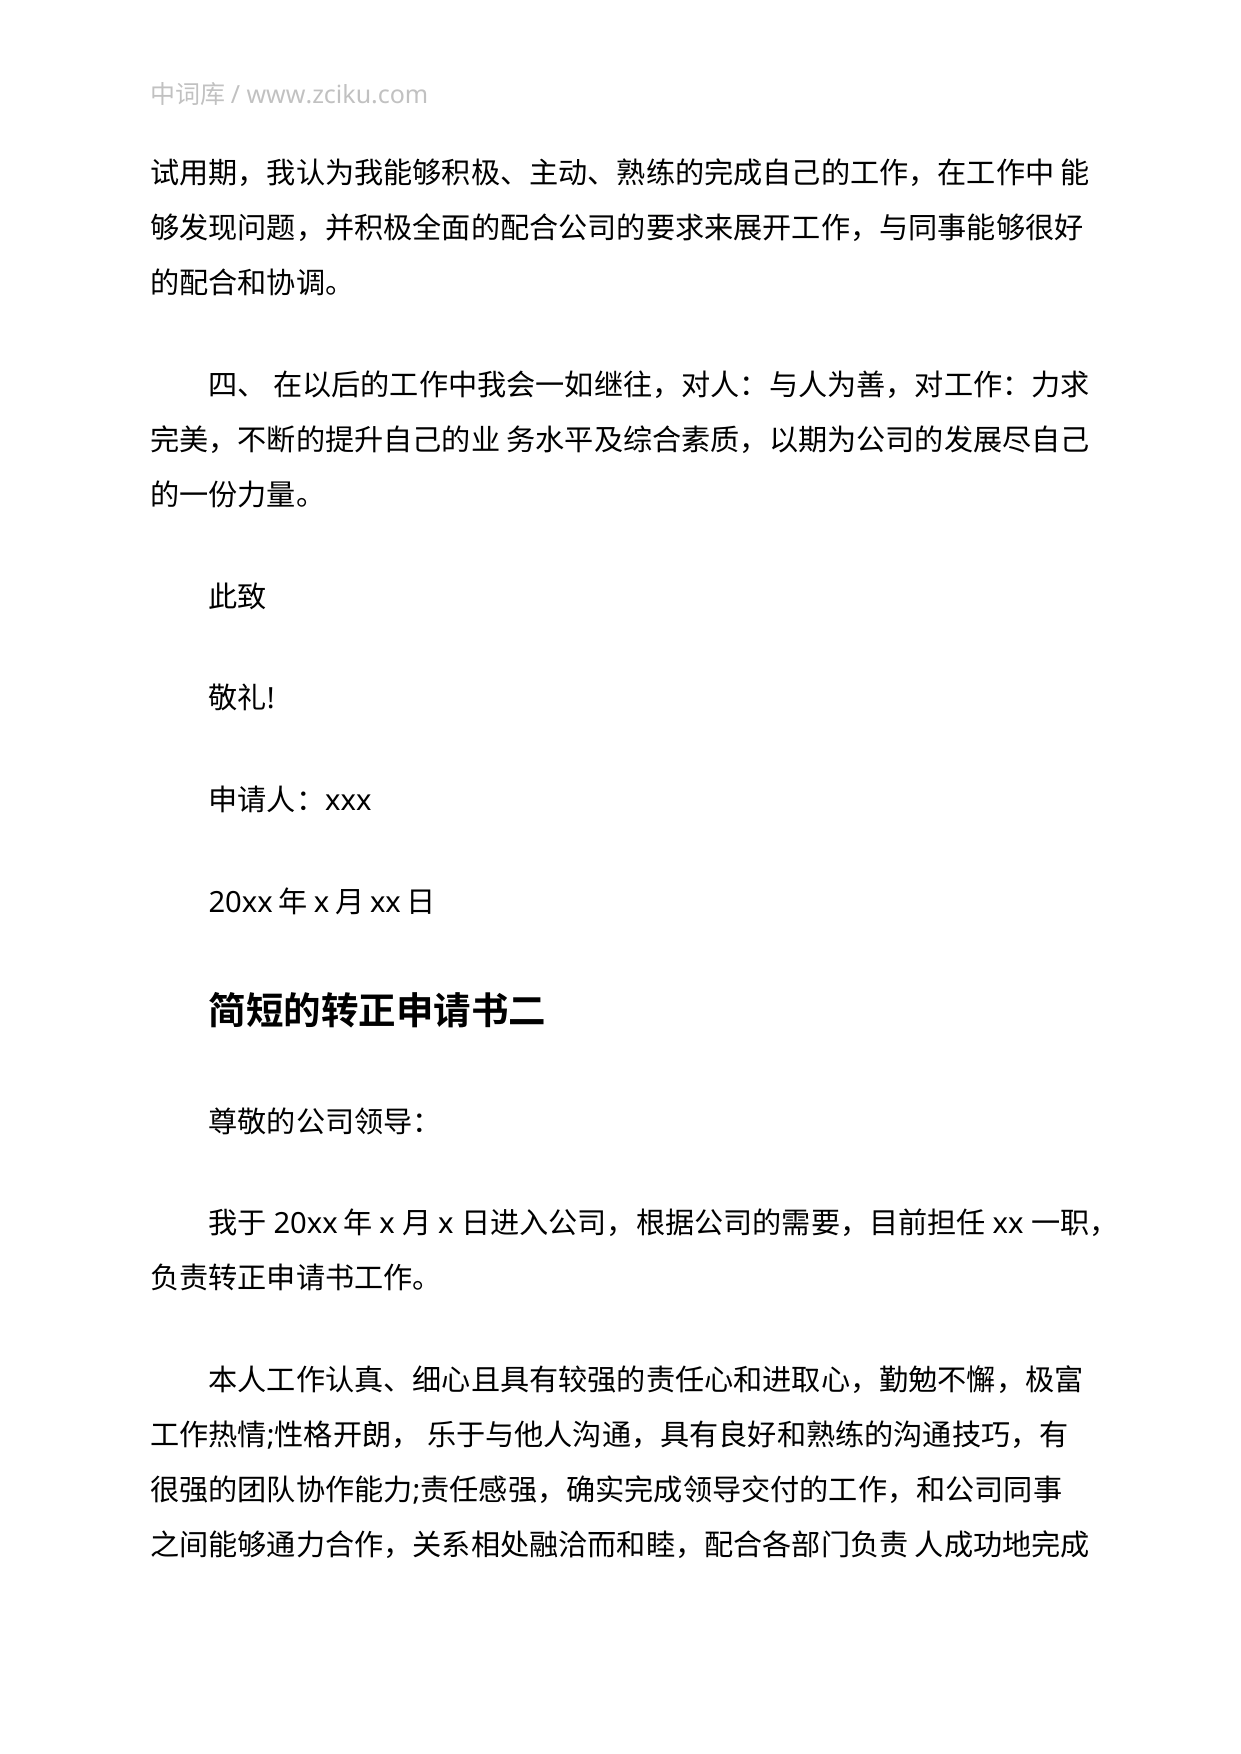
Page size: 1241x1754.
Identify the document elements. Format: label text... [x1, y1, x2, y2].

text 简短的转正申请书二 [150, 981, 1090, 1035]
text 我于 20xx年 x 月 x 日进入公司，根据公司的需要，目前担任 xx 一职，负责转正申请书工作。 [150, 1200, 1090, 1297]
text 敬礼! [150, 675, 1090, 717]
text 四、 在以后的工作中我会一如继往，对人：与人为善，对工作：力求完美，不断的提升自己的业 务水平及综合素质，以期为公司的发展尽自己的一份力量。 [150, 362, 1090, 514]
text 此致 [150, 573, 1090, 615]
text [150, 150, 1090, 302]
text 尊敬的公司领导： [150, 1098, 1090, 1141]
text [150, 1357, 1090, 1564]
text 20xx年x月xx日 [150, 879, 1090, 921]
text 申请人：xxx [150, 777, 1090, 819]
